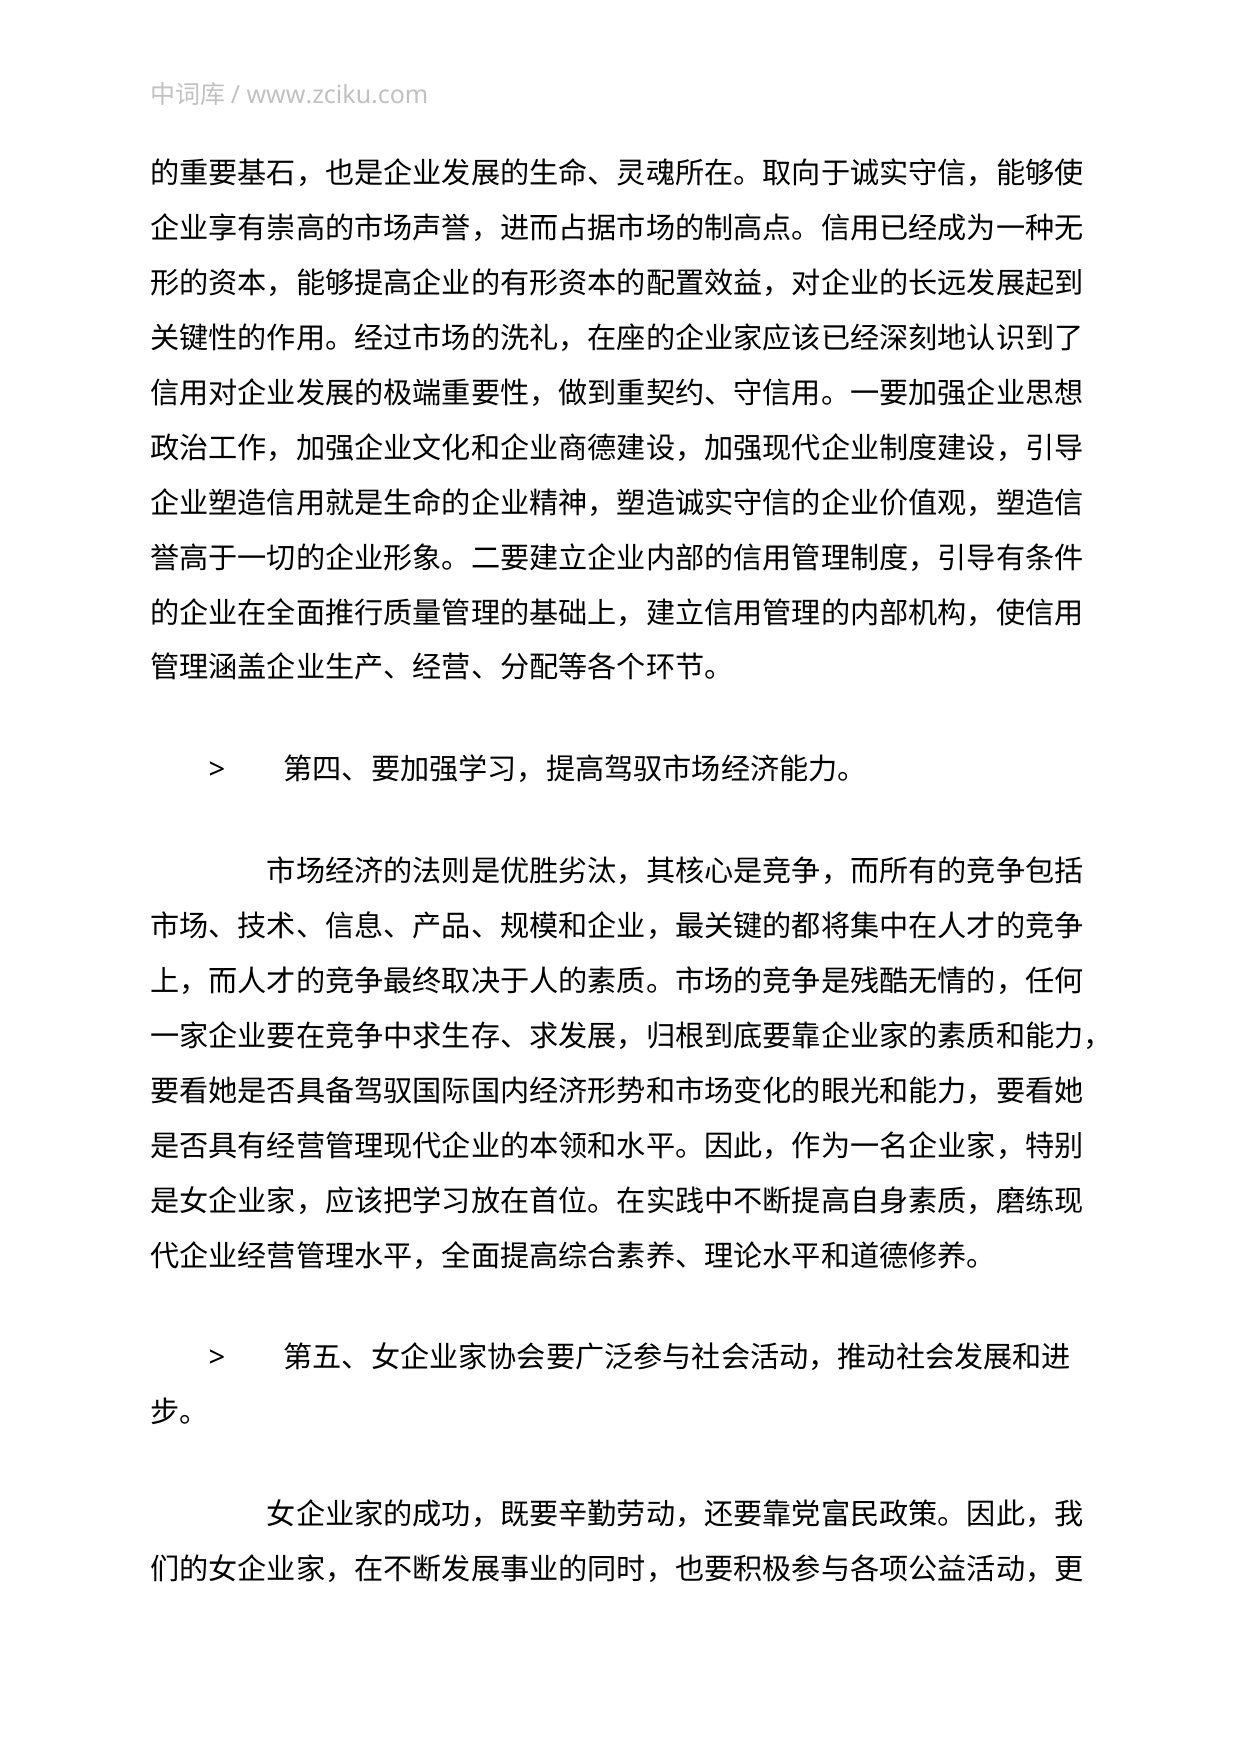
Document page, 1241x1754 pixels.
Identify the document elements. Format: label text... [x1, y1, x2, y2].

text > 第四、要加强学习，提高驾驭市场经济能力。 [150, 746, 1090, 788]
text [150, 150, 1090, 686]
text 市场经济的法则是优胜劣汰，其核心是竞争，而所有的竞争包括市场、技术、信息、产品、规模和企业，最关键的都将集中在人才的竞争上，而人才的竞争最终取决于人的素质。市场的竞争是残酷无情的，任何一家企业要在竞争中求生存、求发展，归根到底要靠企业家的素质和能力，要看她是否具备驾驭国际国内经济形势和市场变化的眼光和能力，要看她是否具有经营管理现代企业的本领和水平。因此，作为一名企业家，特别是女企业家，应该把学习放在首位。在实践中不断提高自身素质，磨练现代企业经营管理水平，全面提高综合素养、理论水平和道德修养。 [150, 848, 1090, 1274]
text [150, 1491, 1090, 1588]
text > 第五、女企业家协会要广泛参与社会活动，推动社会发展和进步。 [150, 1334, 1090, 1431]
